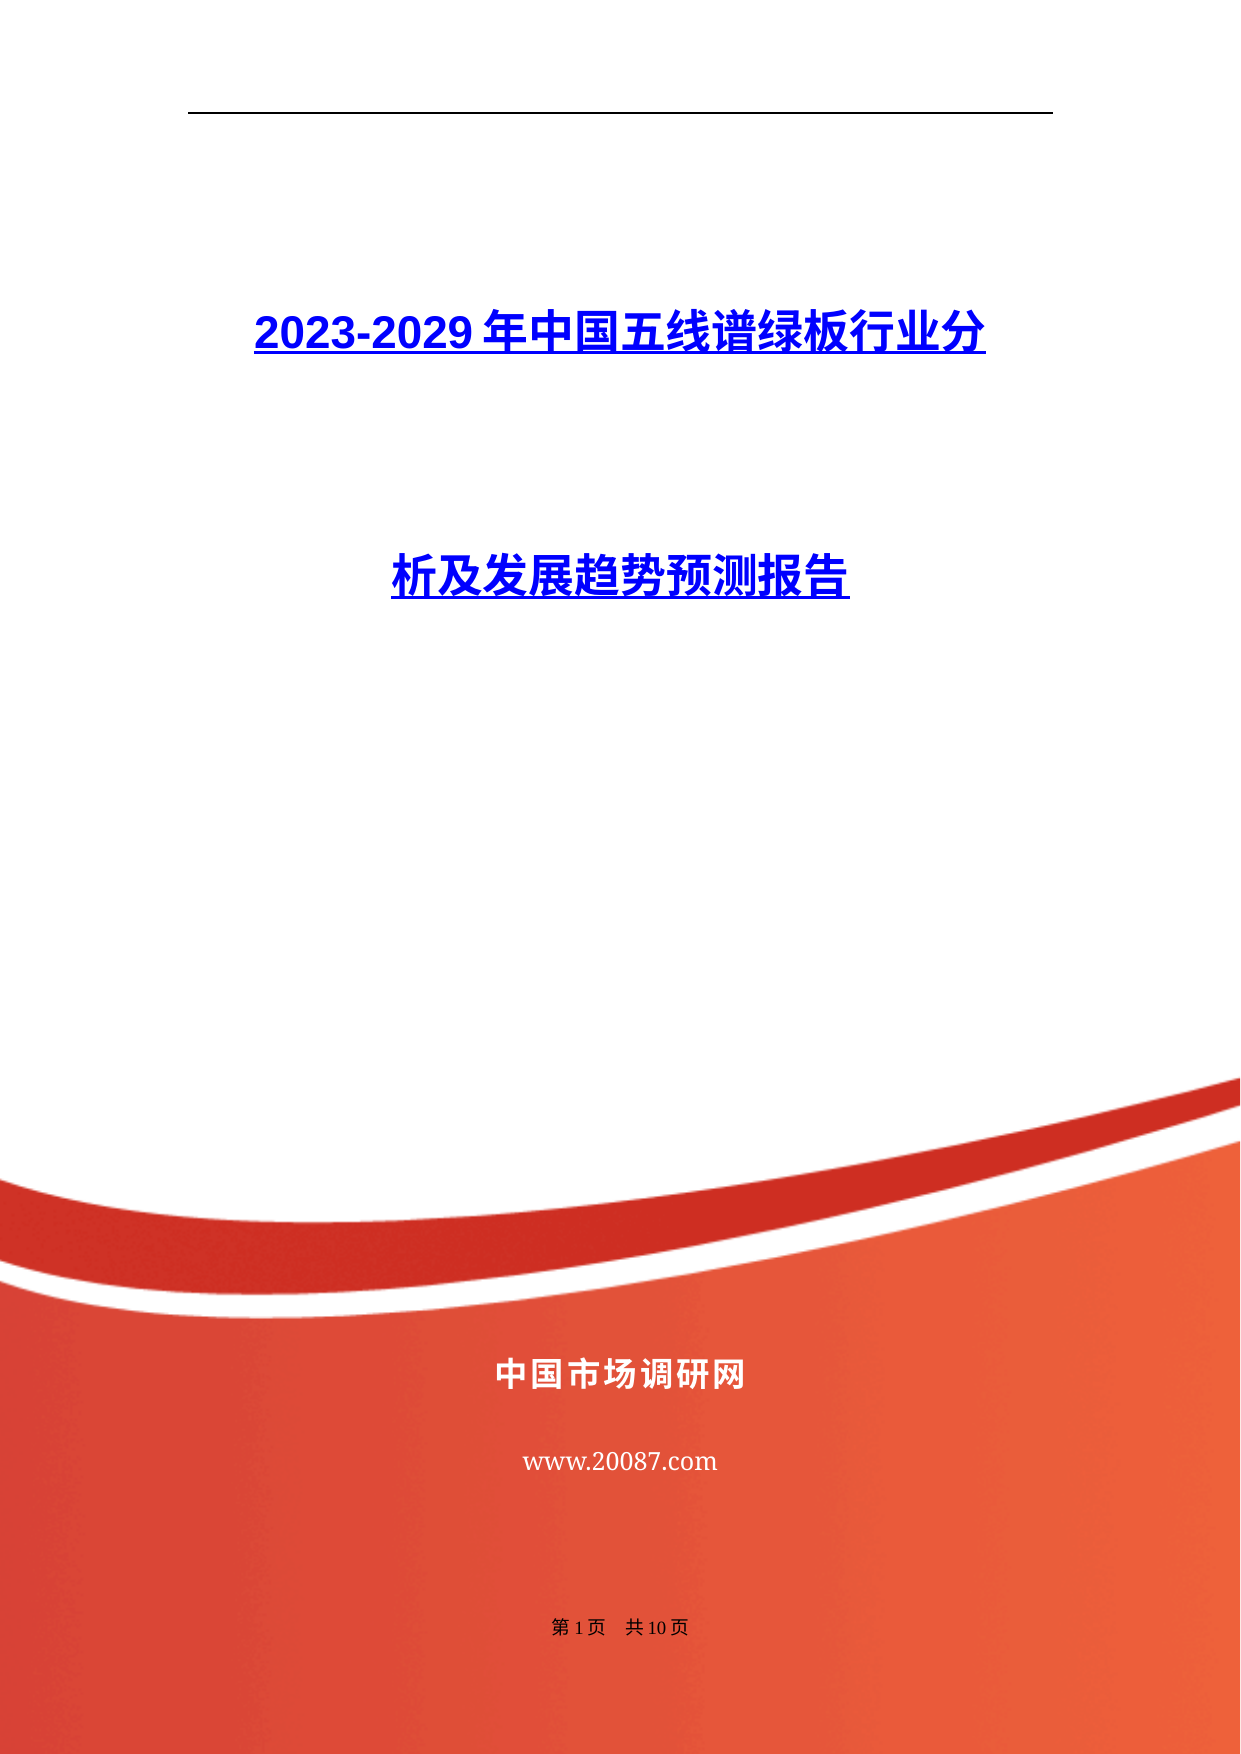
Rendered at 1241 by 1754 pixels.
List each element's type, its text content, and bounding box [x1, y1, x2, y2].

table_header 2023-2029年中国五线谱绿板行业分析及发展趋势预测报告 [188, 207, 1053, 773]
text www.20087.com [187, 1428, 1053, 1493]
subtitle 中国市场调研网 [187, 1339, 1053, 1404]
picture [0, 1006, 1241, 1754]
